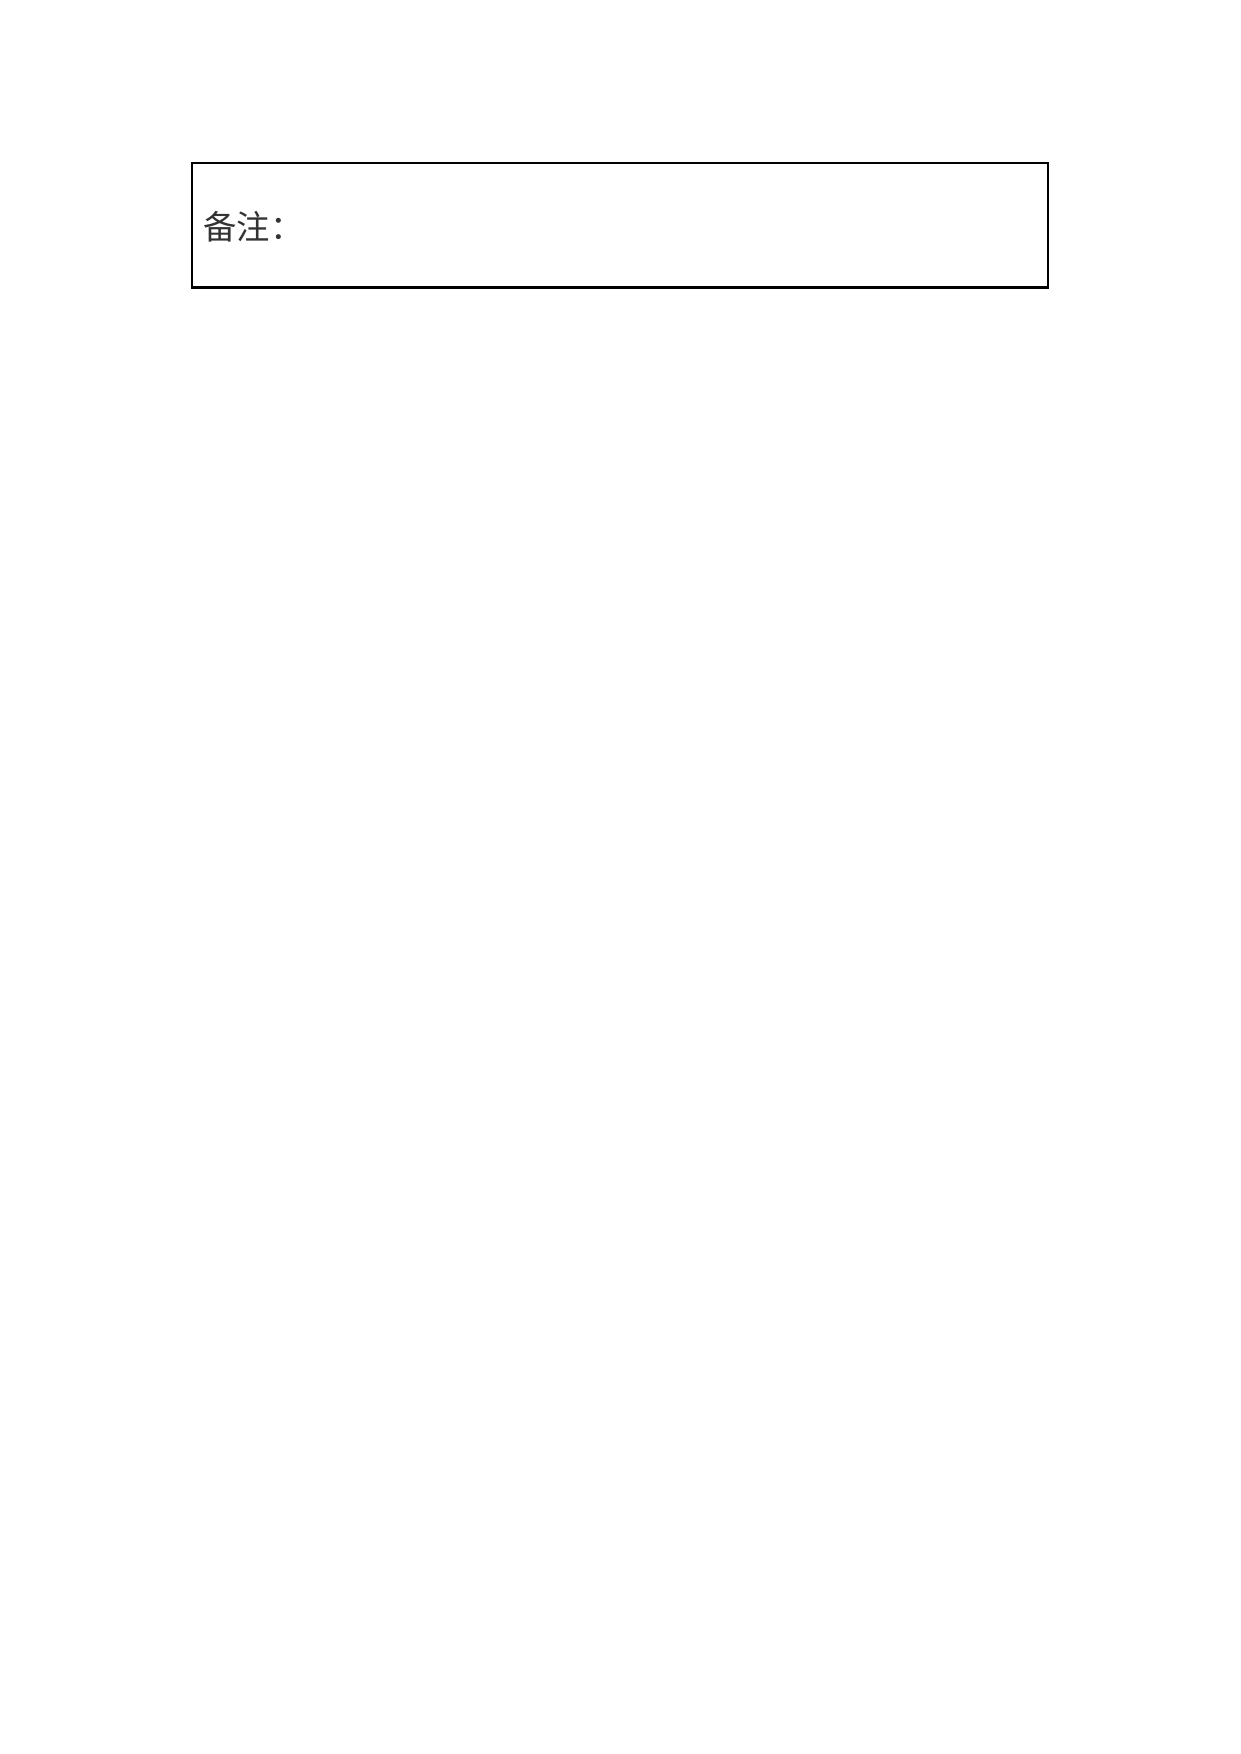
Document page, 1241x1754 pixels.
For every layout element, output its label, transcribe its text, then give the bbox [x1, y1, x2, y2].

table_cell 备注： [193, 164, 1047, 286]
